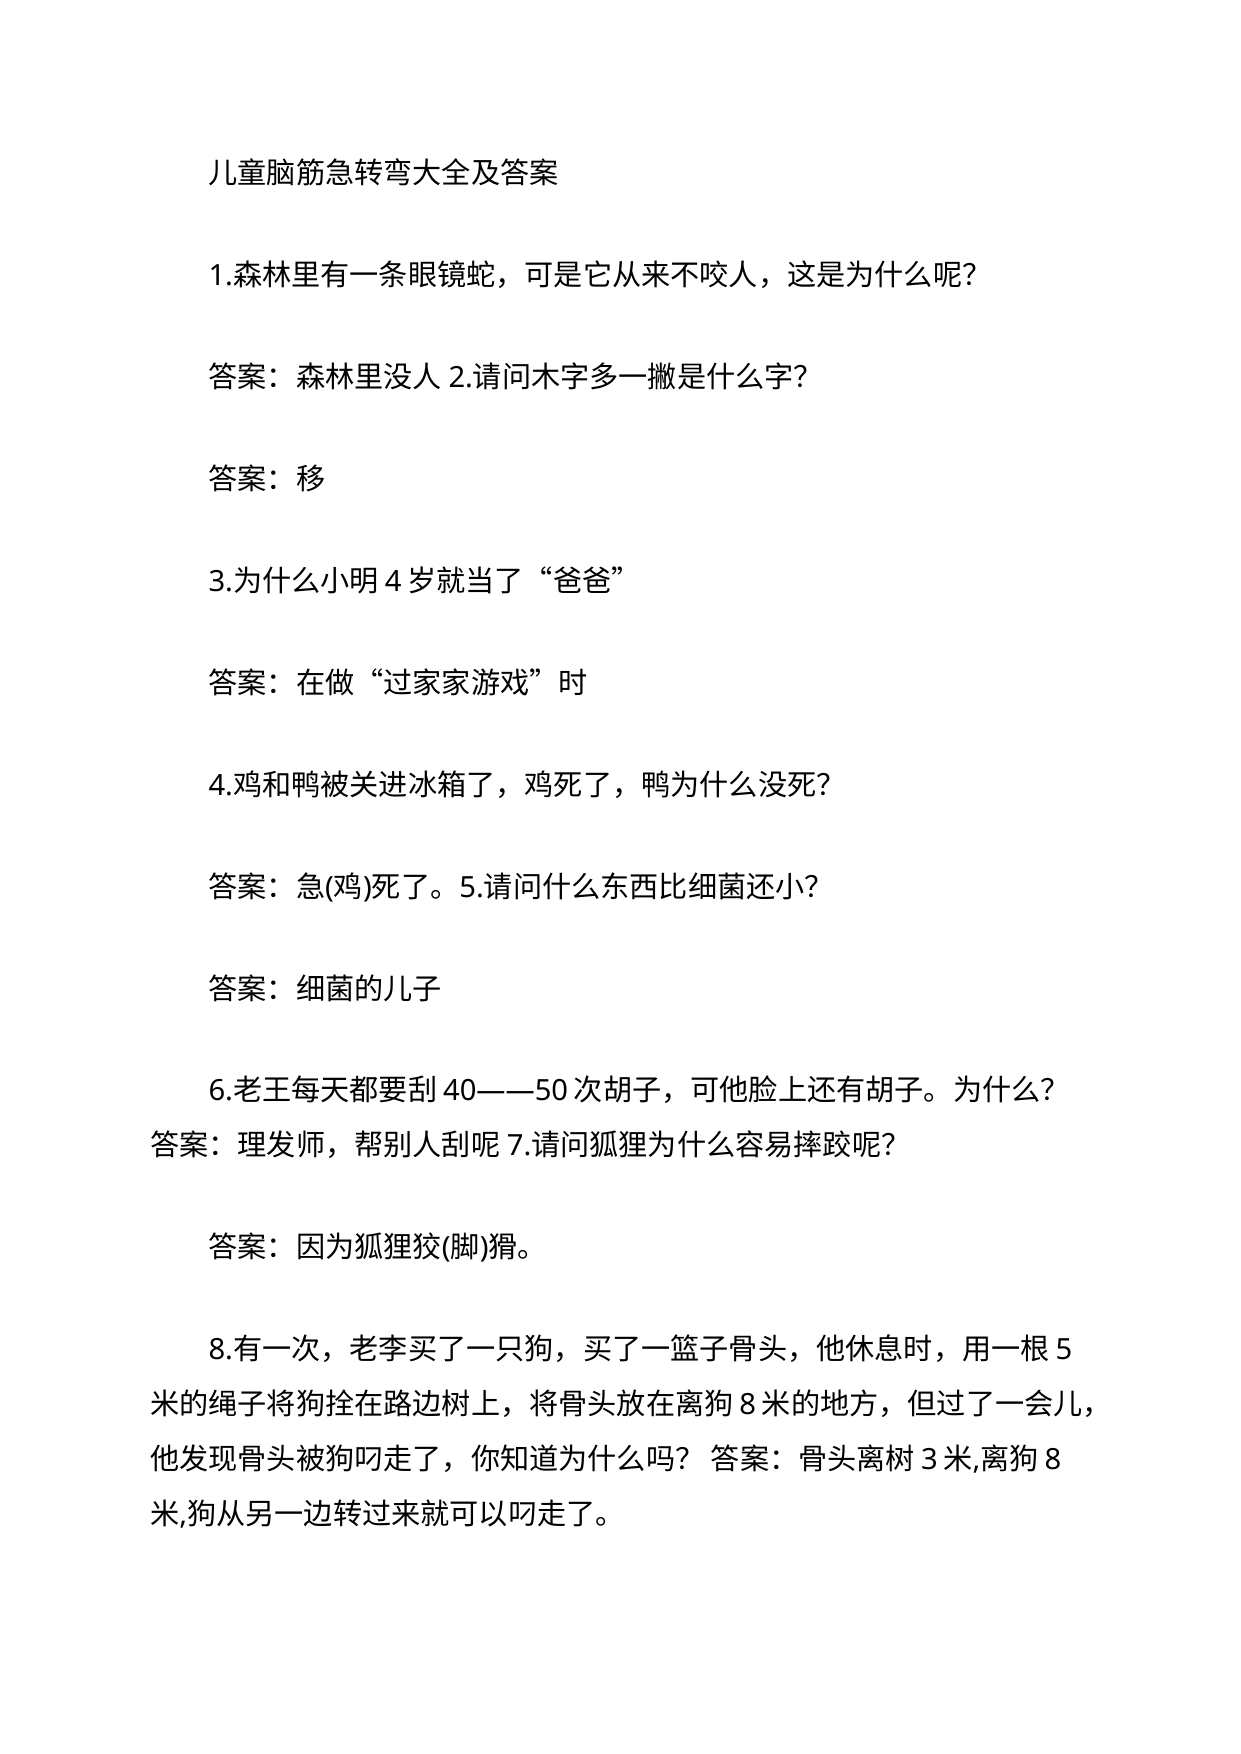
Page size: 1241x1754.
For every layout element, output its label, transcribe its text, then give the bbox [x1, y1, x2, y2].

text 3.为什么小明4岁就当了“爸爸” [150, 557, 1090, 600]
text 答案：森林里没人 2.请问木字多一撇是什么字？ [150, 354, 1090, 396]
text 4.鸡和鸭被关进冰箱了，鸡死了，鸭为什么没死？ [150, 761, 1090, 804]
text 答案：移 [150, 456, 1090, 498]
text 答案：急(鸡)死了。5.请问什么东西比细菌还小？ [150, 863, 1090, 906]
text 答案：细菌的儿子 [150, 965, 1090, 1007]
text 1.森林里有一条眼镜蛇，可是它从来不咬人，这是为什么呢？ [150, 252, 1090, 294]
text 儿童脑筋急转弯大全及答案 [150, 150, 1090, 192]
text 答案：因为狐狸狡(脚)猾。 [150, 1224, 1090, 1266]
text 8.有一次，老李买了一只狗，买了一篮子骨头，他休息时，用一根5米的绳子将狗拴在路边树上，将骨头放在离狗8米的地方，但过了一会儿，他发现骨头被狗叼走了，你知道为什么吗？ 答案：骨头离树3米,离狗8米,狗从另一边转过来就可以叼走了。 [150, 1326, 1090, 1533]
text 6.老王每天都要刮40——50次胡子，可他脸上还有胡子。为什么？ 答案：理发师，帮别人刮呢 7.请问狐狸为什么容易摔跤呢？ [150, 1067, 1090, 1164]
text 答案：在做“过家家游戏”时 [150, 659, 1090, 702]
